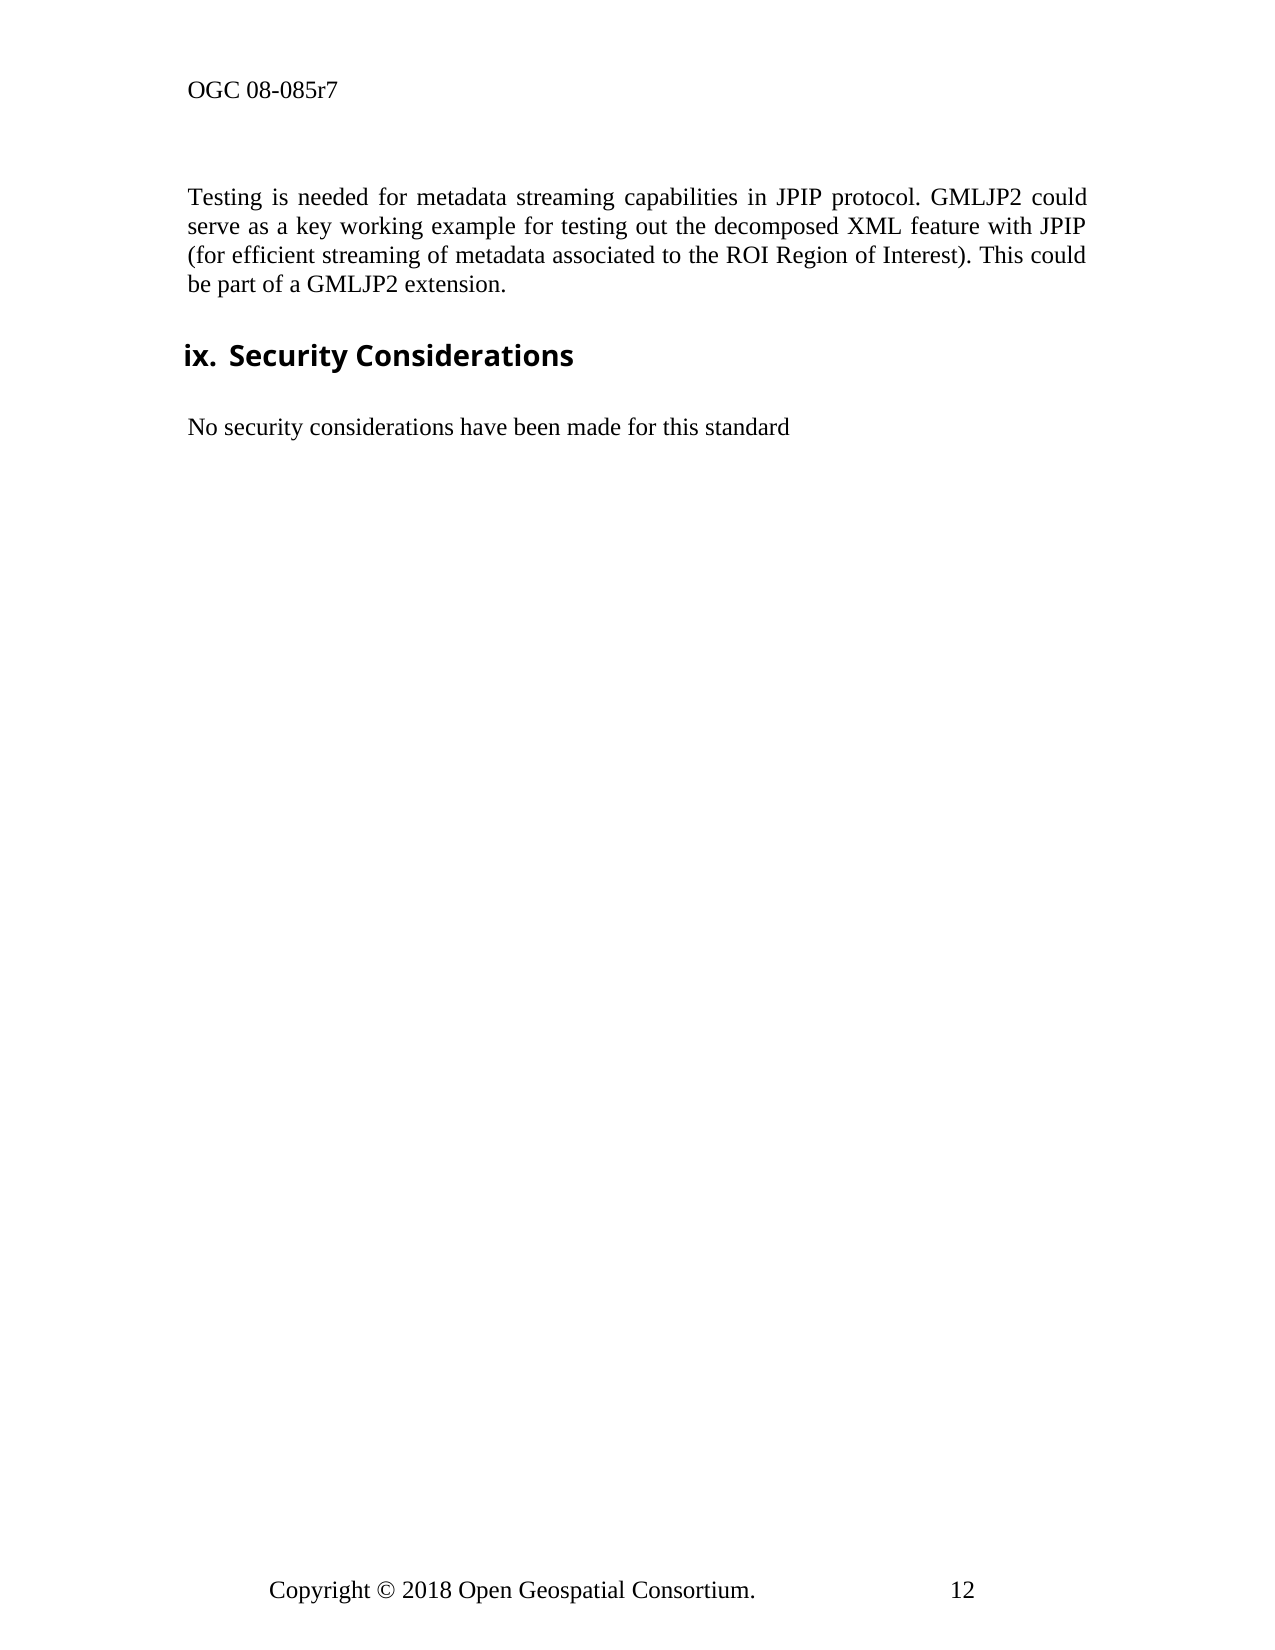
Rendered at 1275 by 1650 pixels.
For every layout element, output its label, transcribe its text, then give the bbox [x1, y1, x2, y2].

text No security considerations have been made for this standard [187, 412, 1088, 441]
text Security Considerations [217, 335, 1088, 375]
text Testing is needed for metadata streaming capabilities in JPIP protocol. GMLJP2 could serve as a key working example for testing out the decomposed XML feature with JPIP (for efficient streaming of metadata associated to the ROI Region of Interest). This could be part of a GMLJP2 extension. [187, 182, 1088, 297]
